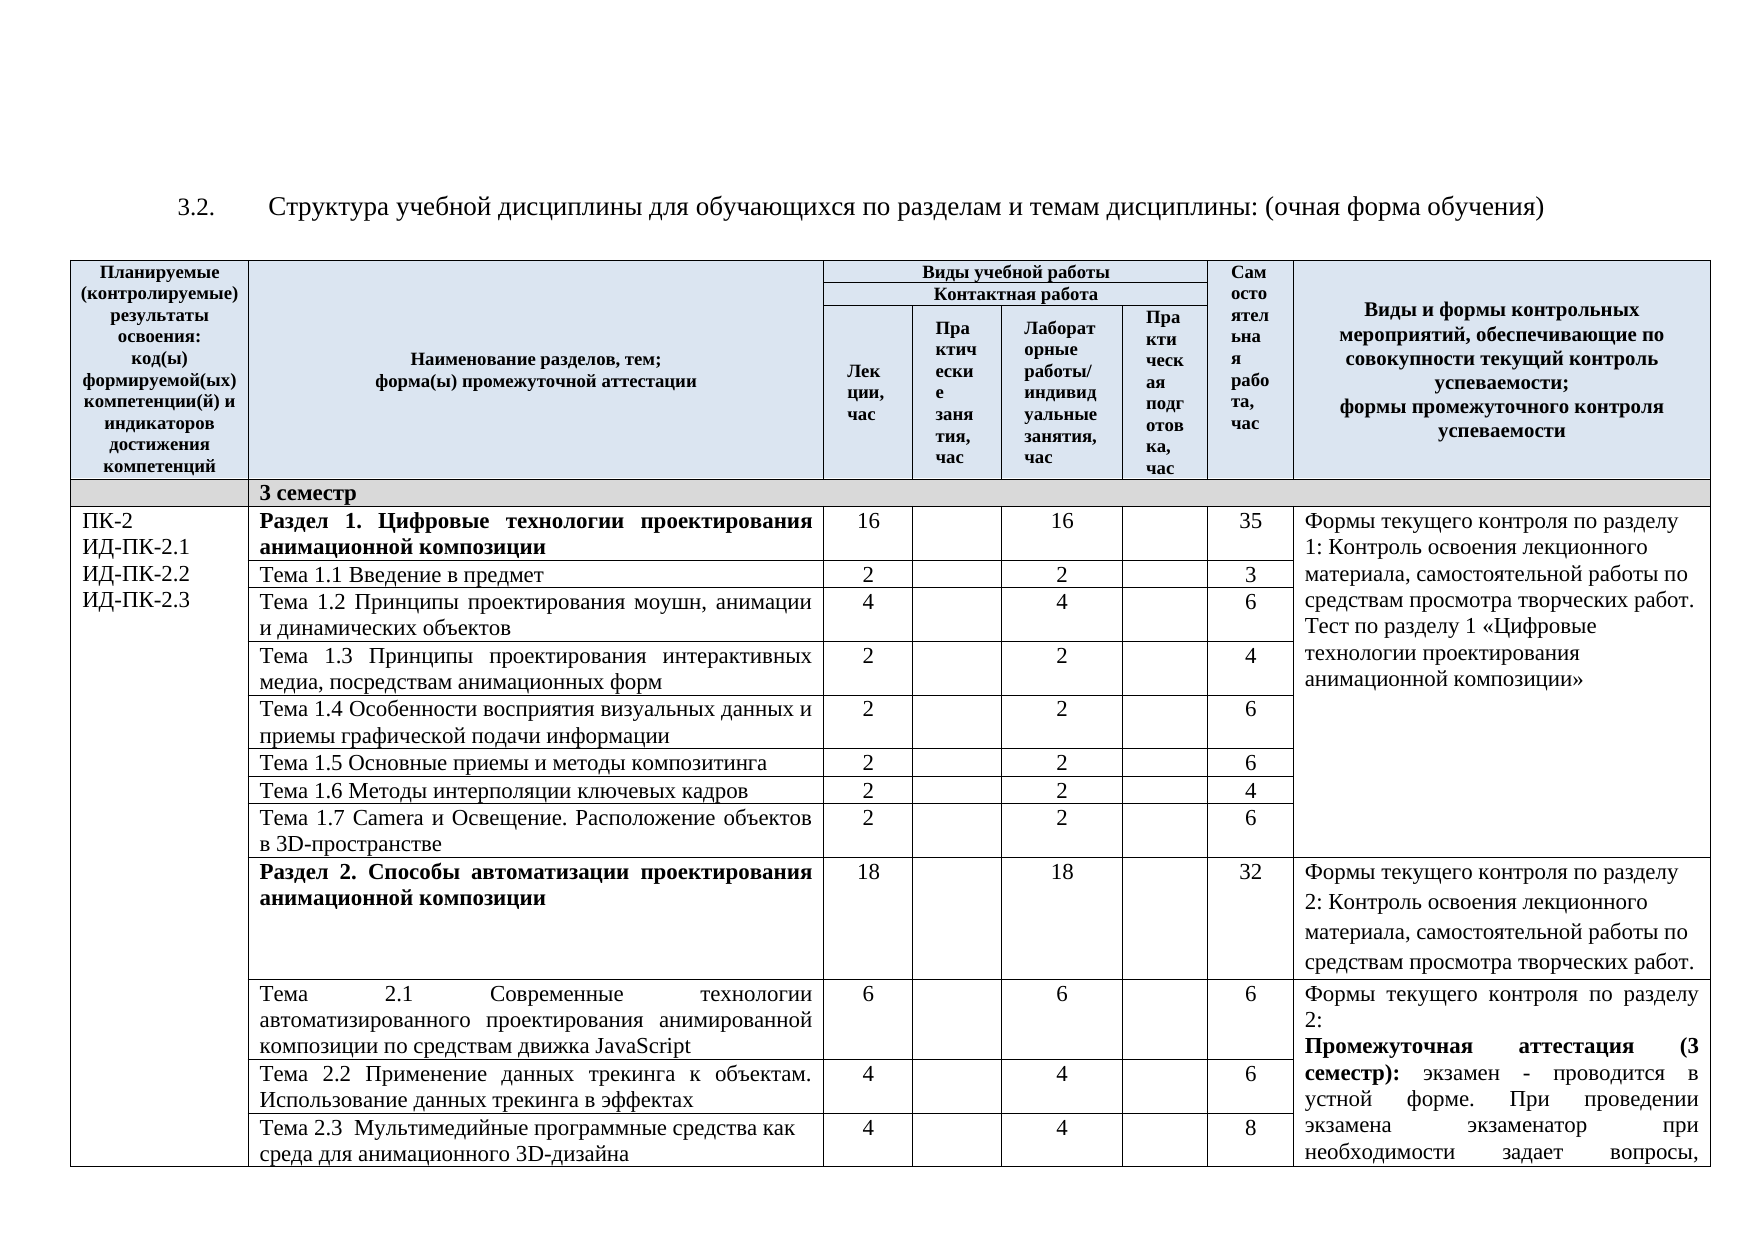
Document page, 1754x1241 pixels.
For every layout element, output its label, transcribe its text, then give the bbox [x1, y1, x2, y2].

table_cell [1123, 642, 1207, 694]
table_cell 16 [824, 507, 912, 559]
table_cell [1123, 804, 1207, 857]
table_cell Тема 1.6 Методы интерполяции ключевых кадров [249, 777, 823, 803]
table_cell [1123, 749, 1207, 776]
table_cell 3 семестр [249, 480, 1710, 506]
table_cell 4 [824, 1060, 912, 1112]
table_header Виды и формы контрольных мероприятий, обеспечивающие по совокупности текущий контроль успеваемости; формы промежуточного контроля успеваемости [1294, 261, 1710, 478]
table_cell Раздел 2. Способы автоматизации проектирования анимационной композиции [249, 858, 823, 979]
table_cell Формы текущего контроля по разделу 1: Контроль освоения лекционного материала, самостоятельной работы по средствам просмотра творческих работ. Тест по разделу 1 «Цифровые технологии проектирования анимационной композиции» [1294, 507, 1710, 857]
table_cell 18 [824, 858, 912, 979]
table_cell Практическая подготовка, час [1123, 306, 1207, 478]
table_cell 2 [1002, 642, 1122, 694]
table_cell 2 [824, 561, 912, 587]
table_cell Формы текущего контроля по разделу 2: Контроль освоения лекционного материала, самостоятельной работы по средствам просмотра творческих работ. [1294, 858, 1710, 979]
list Структура учебной дисциплины для обучающихся по разделам и темам дисциплины: (очная форма обучения) [177, 190, 1665, 221]
table_cell 2 [1002, 561, 1122, 587]
table_cell [1123, 561, 1207, 587]
table_cell 2 [1002, 804, 1122, 857]
table_cell [913, 588, 1001, 641]
table_cell [1123, 507, 1207, 559]
table_cell Тема 1.2 Принципы проектирования моушн, анимации и динамических объектов [249, 588, 823, 641]
table_cell Тема 2.2 Применение данных трекинга к объектам. Использование данных трекинга в эффектах [249, 1060, 823, 1112]
table_cell 6 [1208, 749, 1293, 776]
table_cell 2 [1002, 777, 1122, 803]
table_header Планируемые (контролируемые) результаты освоения: код(ы) формируемой(ых) компетенции(й) и индикаторов достижения компетенций [71, 261, 248, 478]
table_cell [913, 1060, 1001, 1112]
table_cell Практические занятия, час [913, 306, 1001, 478]
table_cell 2 [1002, 696, 1122, 748]
table_cell [913, 642, 1001, 694]
table_cell 32 [1208, 858, 1293, 979]
table_cell Формы текущего контроля по разделу 2: Промежуточная аттестация (3 семестр): экзамен - проводится в устной форме. При проведении экзамена экзаменатор при необходимости задает вопросы, которые позволяют обучающемуся уточнить и (или) дополнить устный ответ в соответствии с требованиями вопроса экзаменационного задания. [1294, 980, 1710, 1166]
table_cell 6 [1208, 804, 1293, 857]
table_cell 4 [1208, 642, 1293, 694]
table_cell 16 [1002, 507, 1122, 559]
table_cell 35 [1208, 507, 1293, 559]
table_cell 6 [1208, 980, 1293, 1059]
table_header Виды учебной работы [824, 261, 1207, 282]
table_cell Раздел 1. Цифровые технологии проектирования анимационной композиции [249, 507, 823, 559]
table_cell [1123, 777, 1207, 803]
table_cell 4 [1002, 1114, 1122, 1166]
table_cell Тема 1.1 Введение в предмет [249, 561, 823, 587]
table_cell 6 [1002, 980, 1122, 1059]
table_cell Лабораторные работы/ индивидуальные занятия, час [1002, 306, 1122, 478]
table_cell 4 [824, 1114, 912, 1166]
table_cell 4 [1208, 777, 1293, 803]
table_cell 6 [1208, 1060, 1293, 1112]
table_cell [913, 507, 1001, 559]
table_cell 2 [824, 696, 912, 748]
table_cell 2 [824, 804, 912, 857]
table_cell [913, 561, 1001, 587]
table_cell 6 [1208, 696, 1293, 748]
table_cell Тема 1.7 Camera и Освещение. Расположение объектов в 3D-пространстве [249, 804, 823, 857]
table_cell [1123, 1060, 1207, 1112]
table_cell [913, 696, 1001, 748]
table_cell [71, 480, 248, 506]
table_cell 18 [1002, 858, 1122, 979]
table_cell 4 [1002, 588, 1122, 641]
table_cell 4 [1002, 1060, 1122, 1112]
table_cell [913, 804, 1001, 857]
table_cell [913, 777, 1001, 803]
table_cell [1123, 696, 1207, 748]
table_cell 6 [1208, 588, 1293, 641]
table_cell [913, 749, 1001, 776]
table_cell 2 [824, 749, 912, 776]
table_cell [1123, 858, 1207, 979]
table_cell 8 [1208, 1114, 1293, 1166]
table_cell ПК-2 ИД-ПК-2.1 ИД-ПК-2.2 ИД-ПК-2.3 [71, 507, 248, 1166]
table_cell Тема 2.3 Мультимедийные программные средства как среда для анимационного 3D-дизайна [249, 1114, 823, 1166]
table_cell [913, 858, 1001, 979]
table_cell 2 [824, 642, 912, 694]
table_cell 2 [1002, 749, 1122, 776]
table_cell [1123, 1114, 1207, 1166]
table_cell Лекции, час [824, 306, 912, 478]
table_cell Тема 1.4 Особенности восприятия визуальных данных и приемы графической подачи информации [249, 696, 823, 748]
table_header Наименование разделов, тем; форма(ы) промежуточной аттестации [249, 261, 823, 478]
table_cell [1123, 588, 1207, 641]
table_cell 3 [1208, 561, 1293, 587]
table_cell [913, 1114, 1001, 1166]
table_cell 6 [824, 980, 912, 1059]
table_cell 2 [824, 777, 912, 803]
table_cell Тема 1.3 Принципы проектирования интерактивных медиа, посредствам анимационных форм [249, 642, 823, 694]
table_header Самостоятельная работа, час [1208, 261, 1293, 478]
table_cell Тема 2.1 Современные технологии автоматизированного проектирования анимированной композиции по средствам движка JavaScript [249, 980, 823, 1059]
table_cell 4 [824, 588, 912, 641]
table_cell [913, 980, 1001, 1059]
table_cell Контактная работа [824, 283, 1207, 305]
table_cell [1123, 980, 1207, 1059]
table_cell Тема 1.5 Основные приемы и методы композитинга [249, 749, 823, 776]
